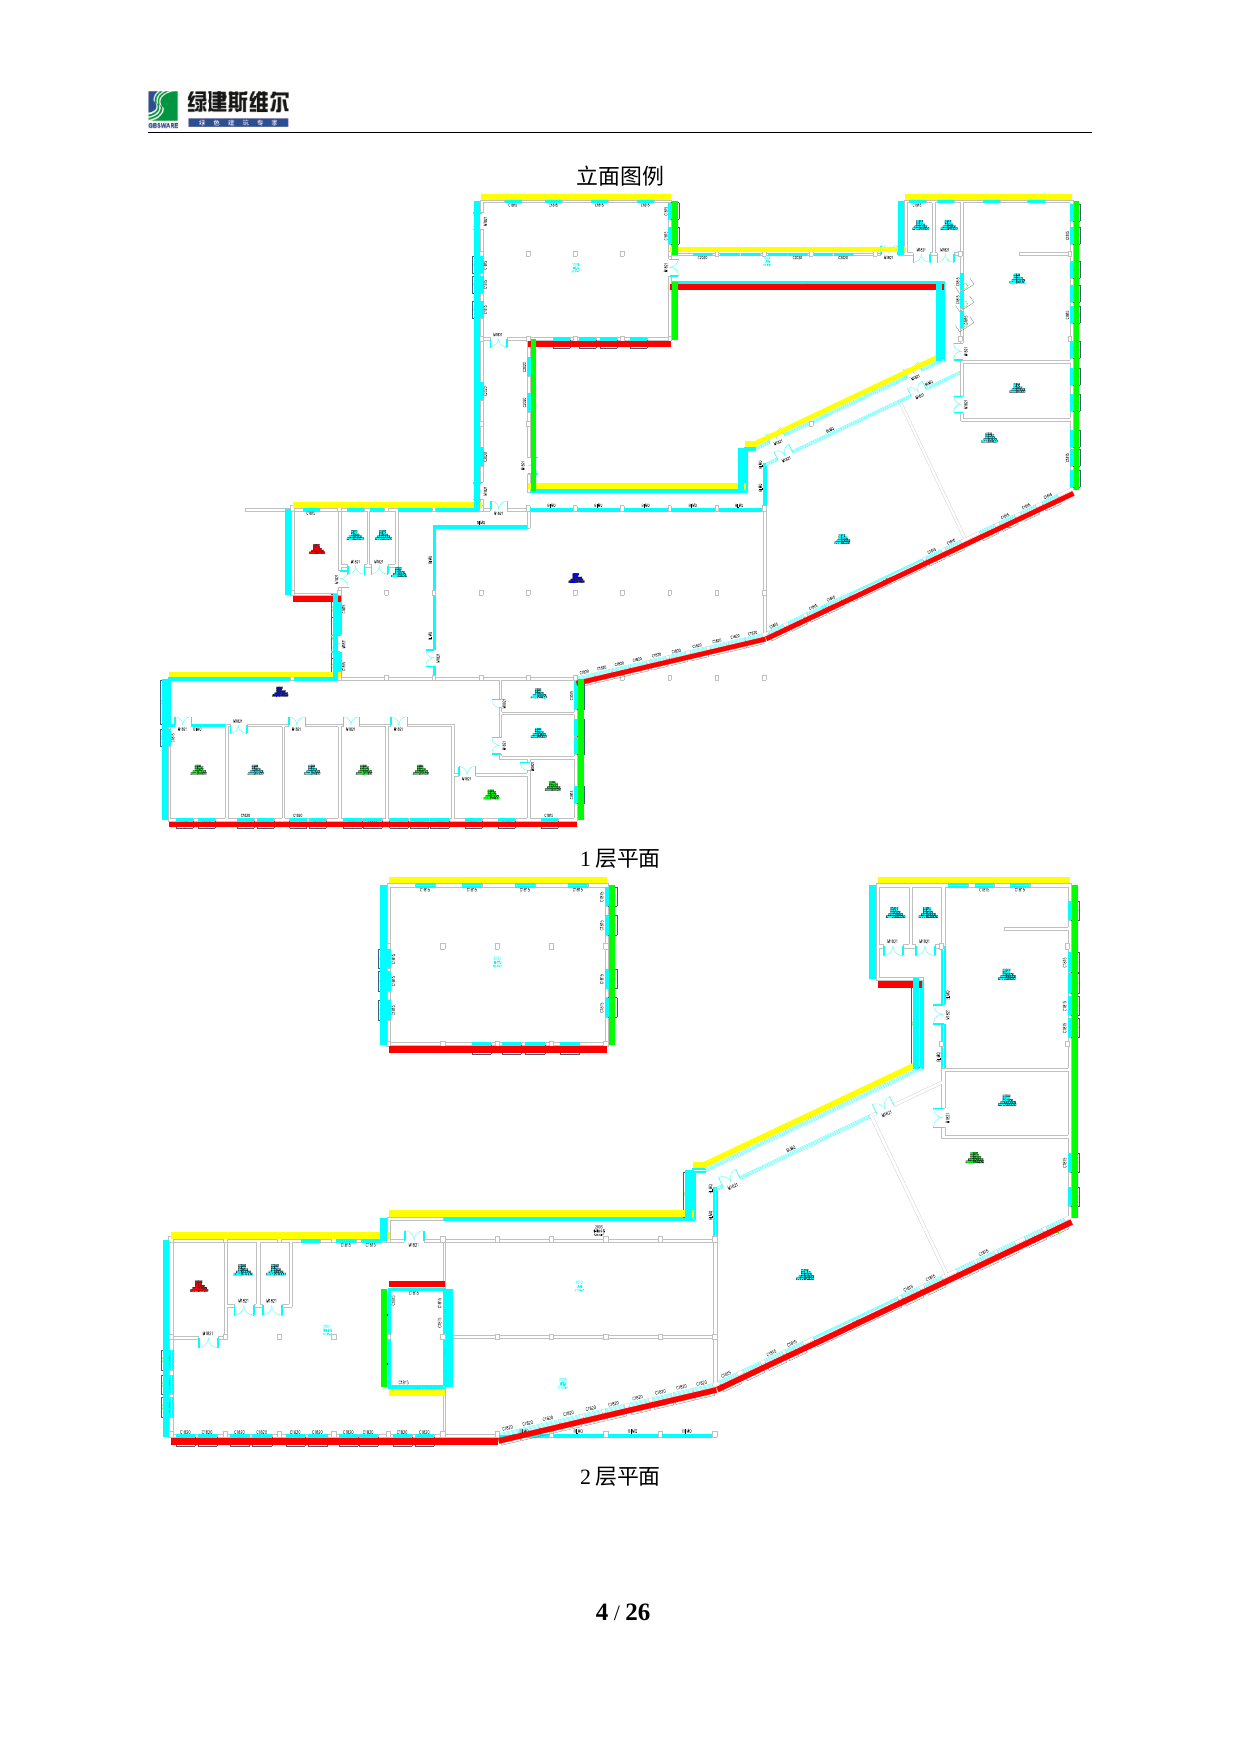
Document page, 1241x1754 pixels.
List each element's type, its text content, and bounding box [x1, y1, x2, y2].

text 2层平面 [148, 1458, 1092, 1491]
picture [147, 88, 290, 130]
text 立面图例 [148, 158, 1092, 191]
text 1层平面 [148, 841, 1092, 873]
